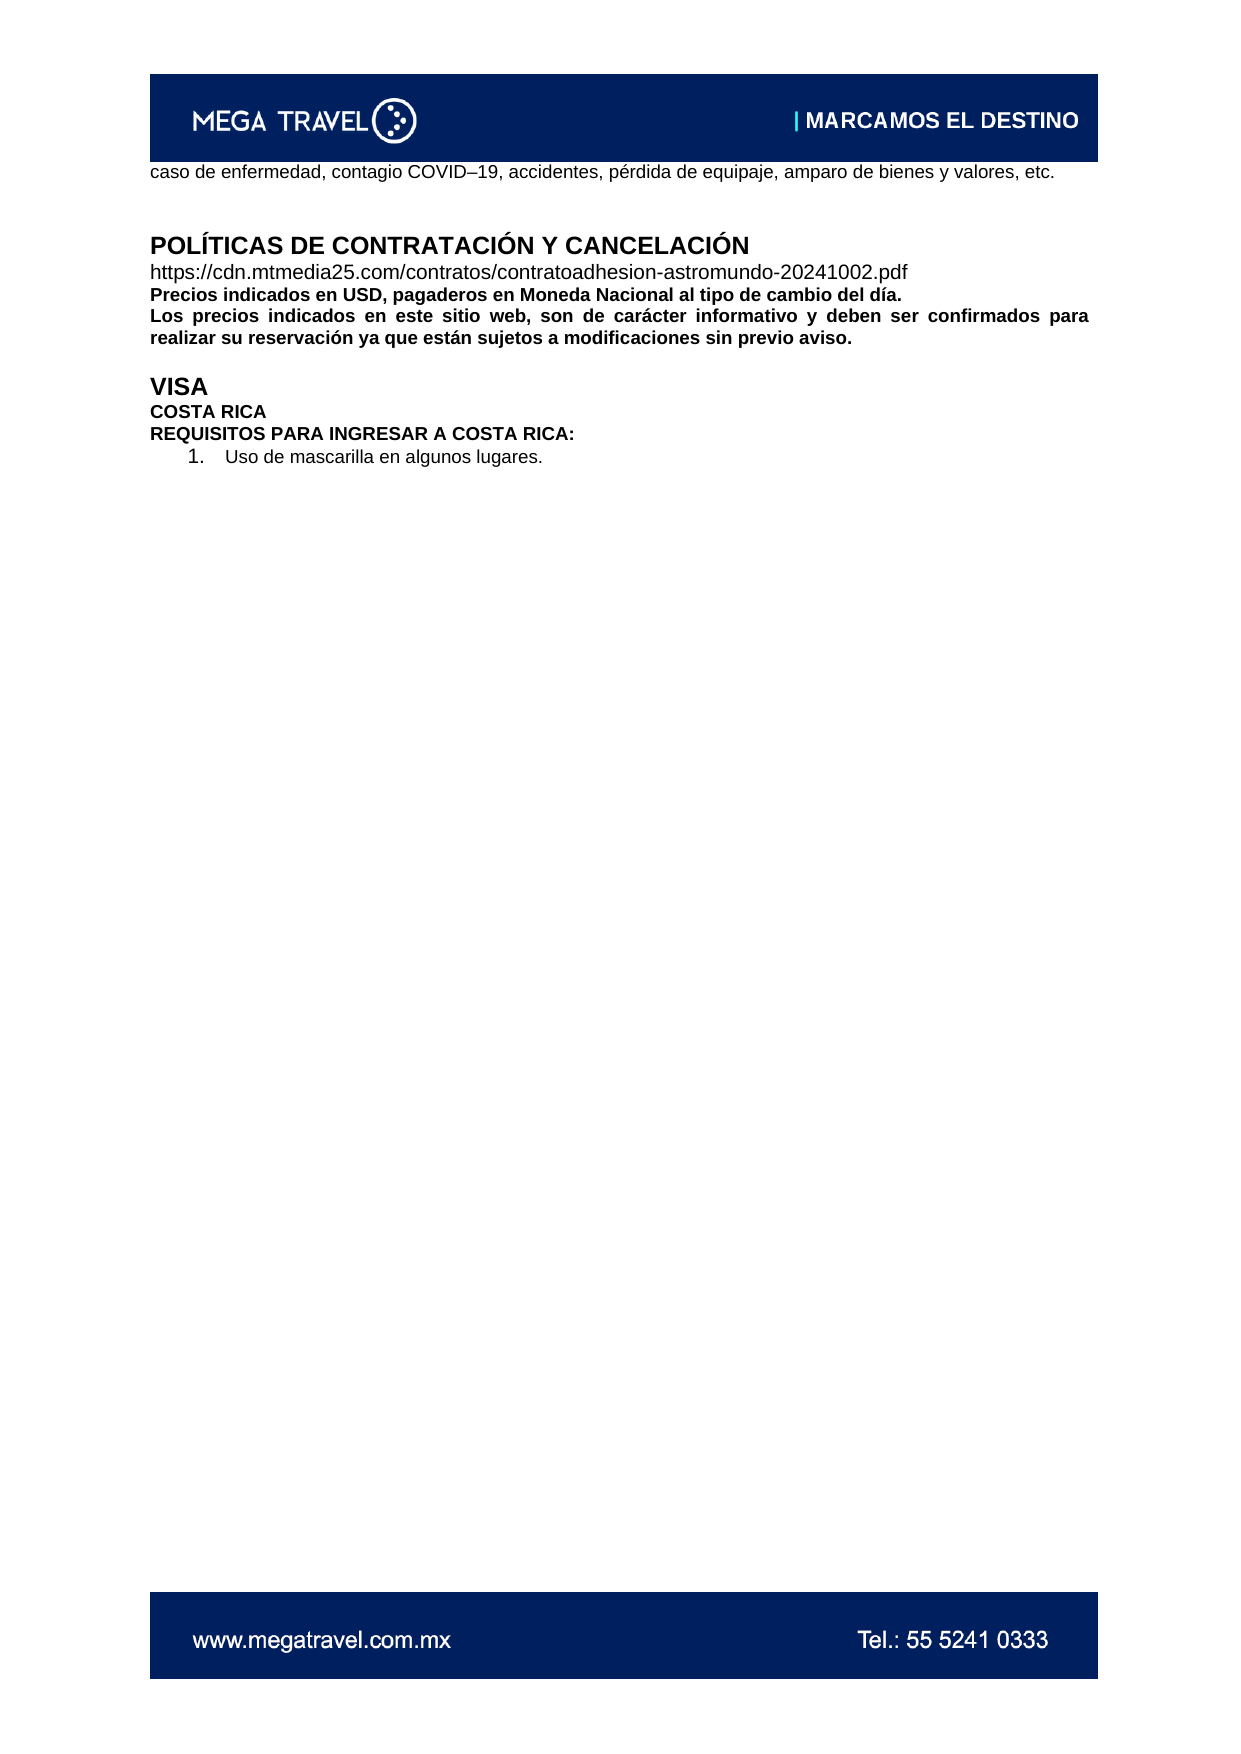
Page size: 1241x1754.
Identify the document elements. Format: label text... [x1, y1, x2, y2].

text COSTA RICA [150, 401, 1090, 422]
text Precios indicados en USD, pagaderos en Moneda Nacional al tipo de cambio del día. [150, 283, 1090, 305]
text REQUISITOS PARA INGRESAR A COSTA RICA: [150, 422, 1090, 444]
list Uso de mascarilla en algunos lugares. [187, 444, 1090, 468]
text Los precios indicados en este sitio web, son de carácter informativo y deben ser confirmados para realizar su reservación ya que están sujetos a modificaciones sin previo aviso. [150, 305, 1090, 348]
text https://cdn.mtmedia25.com/contratos/contratoadhesion-astromundo-20241002.pdf [150, 259, 1090, 283]
picture [150, 1592, 1098, 1679]
picture [150, 74, 1098, 162]
text POLÍTICAS DE CONTRATACIÓN Y CANCELACIÓN [150, 231, 1090, 259]
